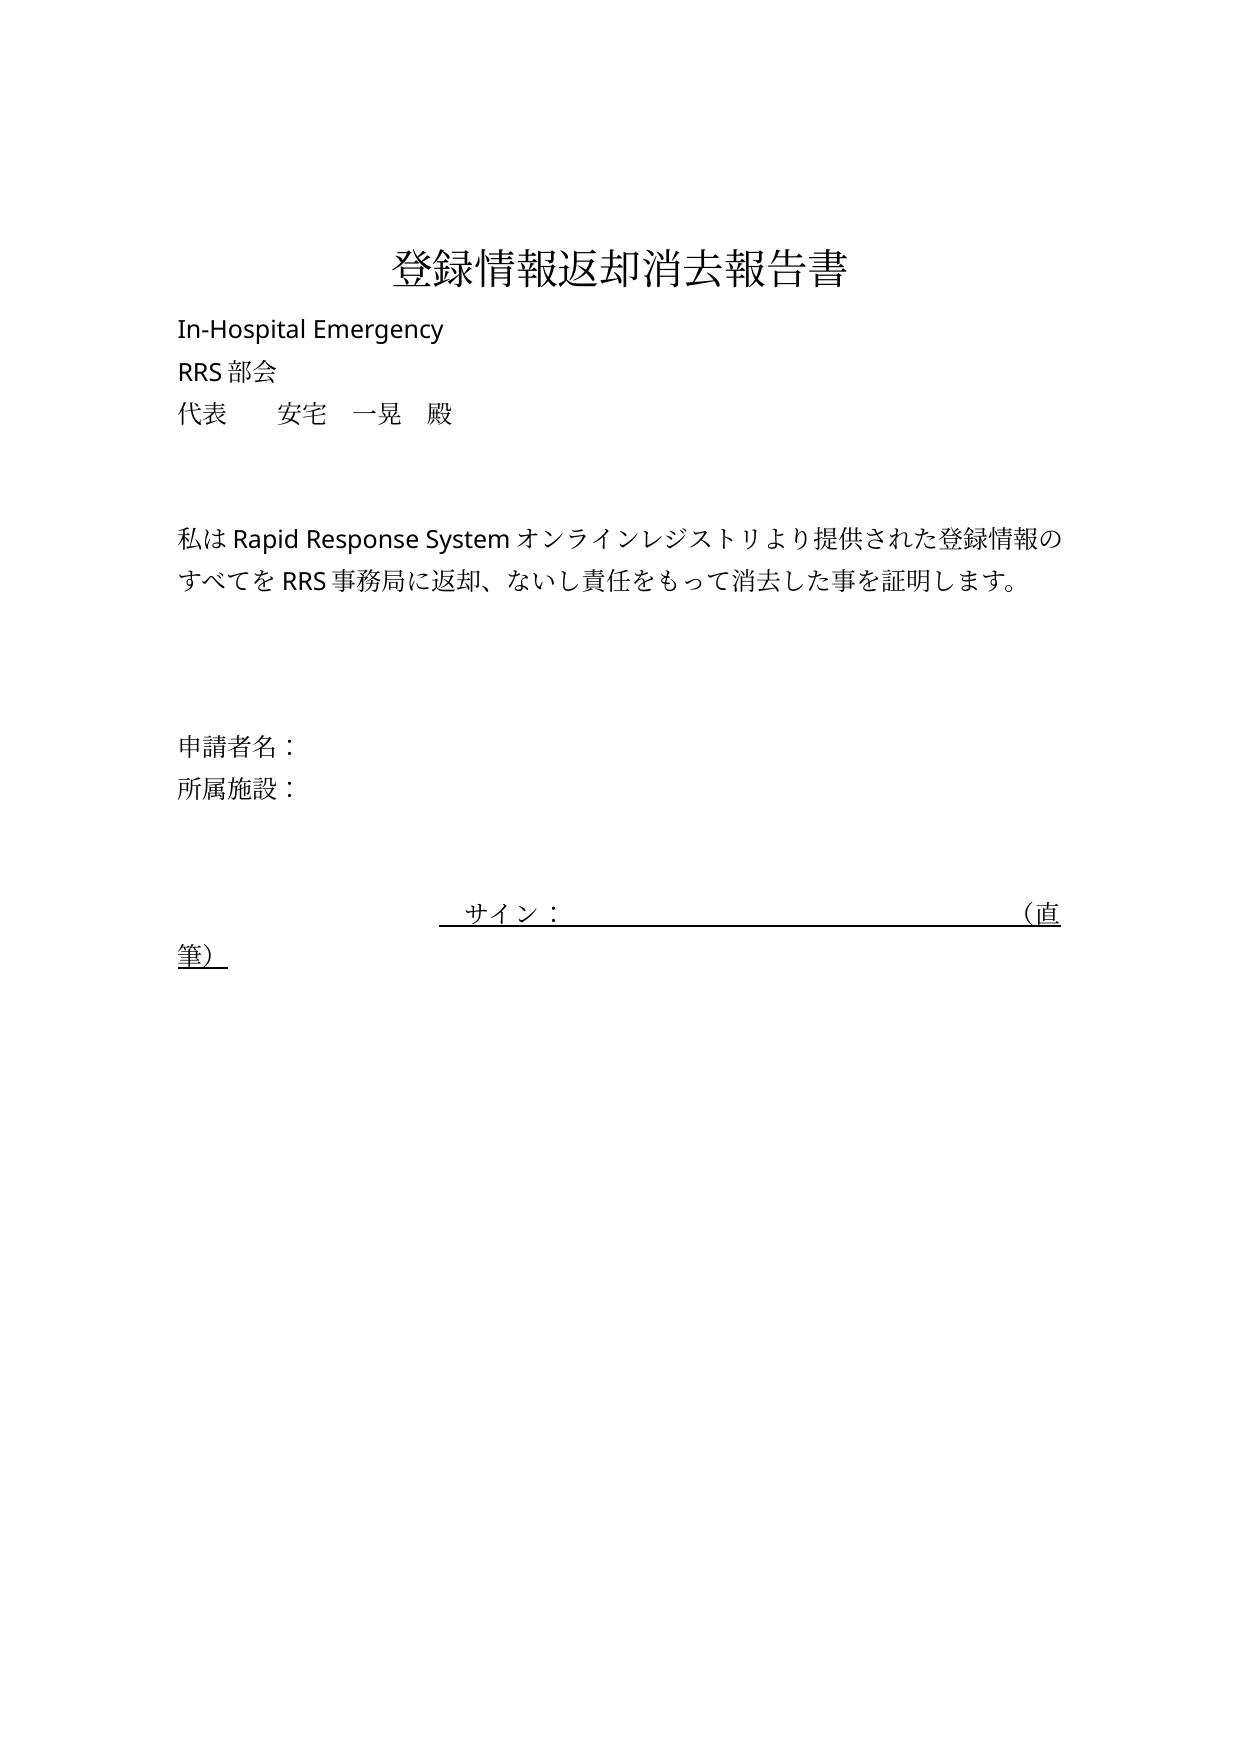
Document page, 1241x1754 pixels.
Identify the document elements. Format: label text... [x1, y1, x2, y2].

text 所属施設： [177, 767, 1063, 808]
text RRS部会 [177, 350, 1063, 392]
text 登録情報返却消去報告書 [177, 225, 1063, 308]
text 申請者名： [177, 725, 1063, 767]
text In-Hospital Emergency [177, 308, 1063, 350]
text 代表 安宅 一晃 殿 [177, 392, 1063, 433]
text サイン： （直筆） [177, 892, 1063, 975]
text 私はRapid Response Systemオンラインレジストリより提供された登録情報のすべてをRRS事務局に返却、ないし責任をもって消去した事を証明します。 [177, 517, 1063, 600]
